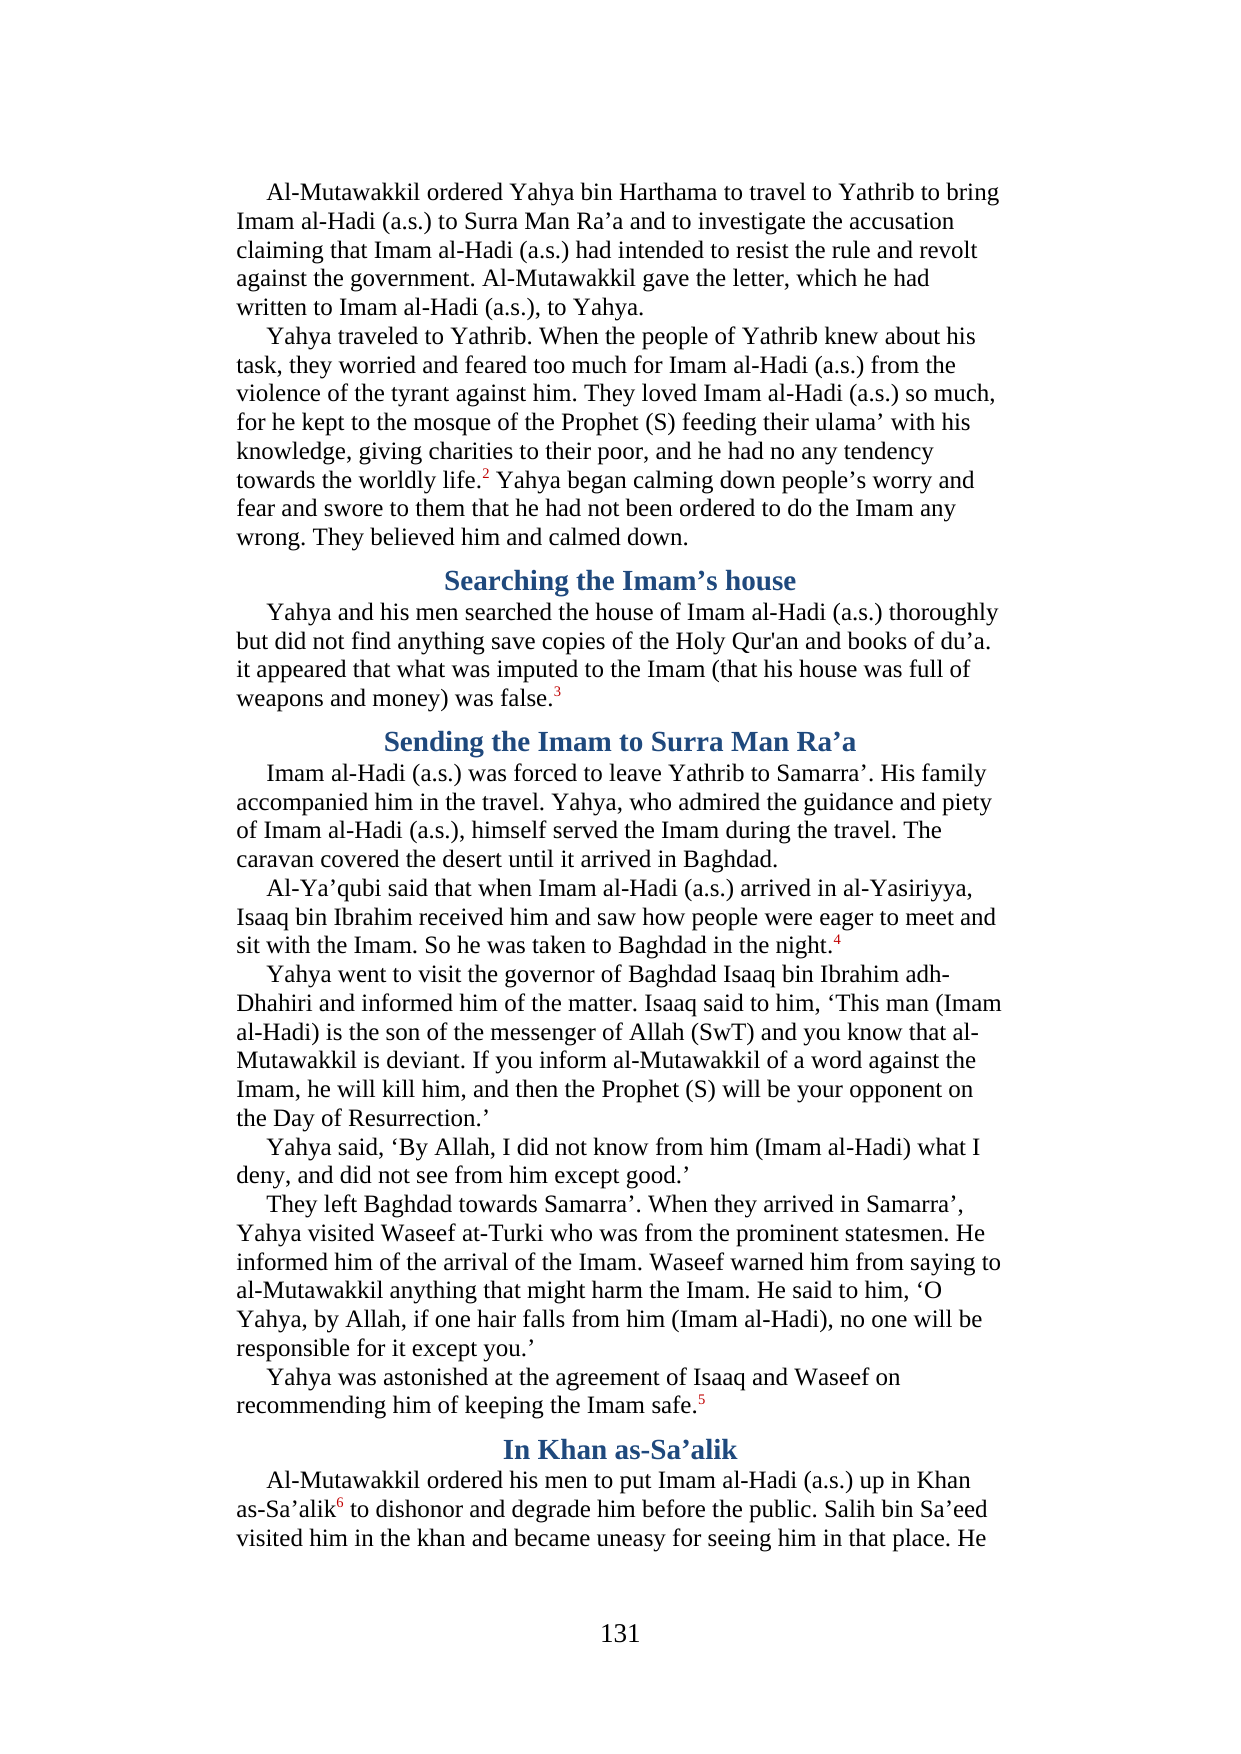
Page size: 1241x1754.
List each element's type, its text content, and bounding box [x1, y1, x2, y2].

text Al-Mutawakkil ordered his men to put Imam al-Hadi (a.s.) up in Khan as-Sa’alik6 to dishonor and degrade him before the public. Salih bin Sa’eed visited him in the khan and became uneasy for seeing him in that place. He [236, 1465, 1004, 1552]
text Yahya traveled to Yathrib. When the people of Yathrib knew about his task, they worried and feared too much for Imam al-Hadi (a.s.) from the violence of the tyrant against him. They loved Imam al-Hadi (a.s.) so much, for he kept to the mosque of the Prophet (S) feeding their ulama’ with his knowledge, giving charities to their poor, and he had no any tendency towards the worldly life.2 Yahya began calming down people’s worry and fear and swore to them that he had not been ordered to do the Imam any wrong. They believed him and calmed down. [236, 321, 1004, 551]
text Al-Mutawakkil ordered Yahya bin Harthama to travel to Yathrib to bring Imam al-Hadi (a.s.) to Surra Man Ra’a and to investigate the accusation claiming that Imam al-Hadi (a.s.) had intended to resist the rule and revolt against the government. Al-Mutawakkil gave the letter, which he had written to Imam al-Hadi (a.s.), to Yahya. [236, 177, 1004, 321]
subtitle Sending the Imam to Surra Man Ra’a [236, 724, 1004, 758]
text Yahya and his men searched the house of Imam al-Hadi (a.s.) thoroughly but did not find anything save copies of the Holy Qur'an and books of du’a. it appeared that what was imputed to the Imam (that his house was full of weapons and money) was false.3 [236, 597, 1004, 712]
text Yahya went to visit the governor of Baghdad Isaaq bin Ibrahim adh-Dhahiri and informed him of the matter. Isaaq said to him, ‘This man (Imam al-Hadi) is the son of the messenger of Allah (SwT) and you know that al-Mutawakkil is deviant. If you inform al-Mutawakkil of a word against the Imam, he will kill him, and then the Prophet (S) will be your opponent on the Day of Resurrection.’ [236, 959, 1004, 1132]
text Yahya said, ‘By Allah, I did not know from him (Imam al-Hadi) what I deny, and did not see from him except good.’ [236, 1132, 1004, 1189]
subtitle In Khan as-Sa’alik [236, 1432, 1004, 1465]
text Al-Ya’qubi said that when Imam al-Hadi (a.s.) arrived in al-Yasiriyya, Isaaq bin Ibrahim received him and saw how people were eager to meet and sit with the Imam. So he was taken to Baghdad in the night.4 [236, 873, 1004, 959]
subtitle Searching the Imam’s house [236, 563, 1004, 597]
text Imam al-Hadi (a.s.) was forced to leave Yathrib to Samarra’. His family accompanied him in the travel. Yahya, who admired the guidance and piety of Imam al-Hadi (a.s.), himself served the Imam during the travel. The caravan covered the desert until it arrived in Baghdad. [236, 758, 1004, 873]
text They left Baghdad towards Samarra’. When they arrived in Samarra’, Yahya visited Waseef at-Turki who was from the prominent statesmen. He informed him of the arrival of the Imam. Waseef warned him from saying to al-Mutawakkil anything that might harm the Imam. He said to him, ‘O Yahya, by Allah, if one hair falls from him (Imam al-Hadi), no one will be responsible for it except you.’ [236, 1189, 1004, 1362]
text Yahya was astonished at the agreement of Isaaq and Waseef on recommending him of keeping the Imam safe.5 [236, 1362, 1004, 1419]
